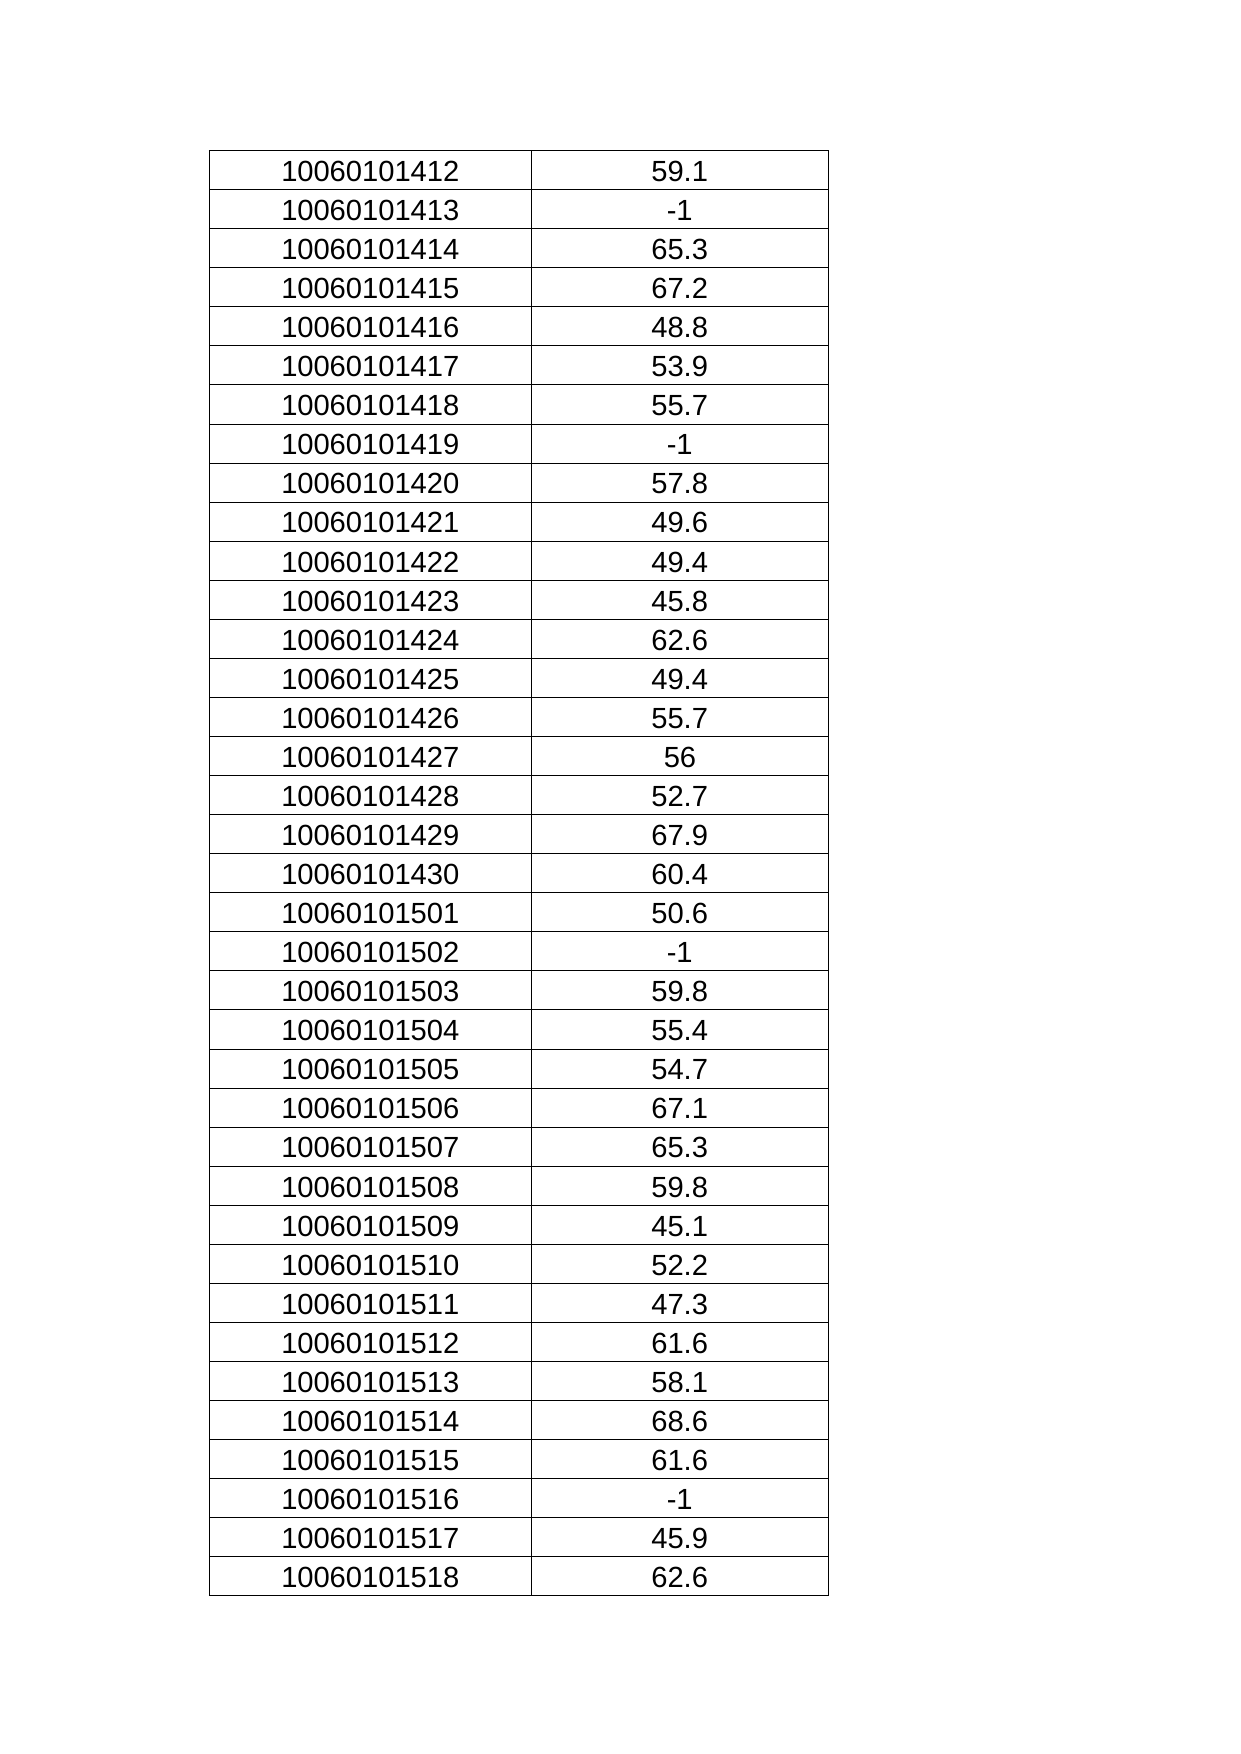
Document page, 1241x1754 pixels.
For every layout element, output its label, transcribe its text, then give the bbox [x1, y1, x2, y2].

table_cell 10060101428 [210, 776, 531, 814]
table_cell 10060101417 [210, 346, 531, 384]
table_cell 45.8 [532, 581, 828, 619]
table_cell 10060101421 [210, 503, 531, 541]
table_cell 53.9 [532, 346, 828, 384]
table_cell 55.7 [532, 698, 828, 736]
table_cell 54.7 [532, 1050, 828, 1087]
table_cell 55.7 [532, 385, 828, 423]
table_cell -1 [532, 1479, 828, 1517]
table_cell 67.2 [532, 268, 828, 306]
table_cell 47.3 [532, 1284, 828, 1322]
table_cell 49.6 [532, 503, 828, 541]
table_cell 10060101427 [210, 737, 531, 775]
table_cell 10060101418 [210, 385, 531, 423]
table_cell 10060101509 [210, 1206, 531, 1244]
table_cell 48.8 [532, 307, 828, 345]
table_cell 10060101414 [210, 229, 531, 267]
table_cell 61.6 [532, 1323, 828, 1361]
table_cell 62.6 [532, 1557, 828, 1595]
table_cell 10060101504 [210, 1010, 531, 1048]
table_cell 10060101506 [210, 1089, 531, 1127]
table_cell 68.6 [532, 1401, 828, 1439]
table_cell 67.1 [532, 1089, 828, 1127]
table_cell 10060101513 [210, 1362, 531, 1400]
table_cell 10060101419 [210, 425, 531, 462]
table_cell 45.9 [532, 1518, 828, 1556]
table_cell 10060101512 [210, 1323, 531, 1361]
table_cell 10060101420 [210, 464, 531, 502]
table_cell 59.8 [532, 1167, 828, 1205]
table_cell 52.2 [532, 1245, 828, 1283]
table_cell 62.6 [532, 620, 828, 658]
table_cell 10060101518 [210, 1557, 531, 1595]
table_cell 10060101429 [210, 815, 531, 853]
table_cell 56 [532, 737, 828, 775]
table_cell 49.4 [532, 542, 828, 580]
table_cell 10060101412 [210, 151, 531, 189]
table_cell 65.3 [532, 229, 828, 267]
table_cell 10060101424 [210, 620, 531, 658]
table_cell 60.4 [532, 854, 828, 892]
table_cell 10060101507 [210, 1128, 531, 1166]
table_cell 10060101503 [210, 971, 531, 1009]
table_cell 10060101508 [210, 1167, 531, 1205]
table_cell 10060101422 [210, 542, 531, 580]
table_cell 49.4 [532, 659, 828, 697]
table_cell 65.3 [532, 1128, 828, 1166]
table_cell 10060101505 [210, 1050, 531, 1087]
table_cell 10060101515 [210, 1440, 531, 1478]
table_cell 10060101510 [210, 1245, 531, 1283]
table_cell 50.6 [532, 893, 828, 931]
table_cell -1 [532, 190, 828, 228]
table_cell 45.1 [532, 1206, 828, 1244]
table_cell 10060101415 [210, 268, 531, 306]
table_cell 10060101501 [210, 893, 531, 931]
table_cell 10060101423 [210, 581, 531, 619]
table_cell 10060101511 [210, 1284, 531, 1322]
table_cell 10060101502 [210, 932, 531, 970]
table_cell 10060101426 [210, 698, 531, 736]
table_cell 59.8 [532, 971, 828, 1009]
table_cell 10060101425 [210, 659, 531, 697]
table_cell -1 [532, 932, 828, 970]
table_cell 58.1 [532, 1362, 828, 1400]
table_cell 55.4 [532, 1010, 828, 1048]
table_cell 52.7 [532, 776, 828, 814]
table_cell 67.9 [532, 815, 828, 853]
table_cell 10060101413 [210, 190, 531, 228]
table_cell -1 [532, 425, 828, 462]
table_cell 10060101430 [210, 854, 531, 892]
table_cell 59.1 [532, 151, 828, 189]
table_cell 10060101517 [210, 1518, 531, 1556]
table_cell 10060101416 [210, 307, 531, 345]
table_cell 61.6 [532, 1440, 828, 1478]
table_cell 10060101516 [210, 1479, 531, 1517]
table_cell 10060101514 [210, 1401, 531, 1439]
table_cell 57.8 [532, 464, 828, 502]
